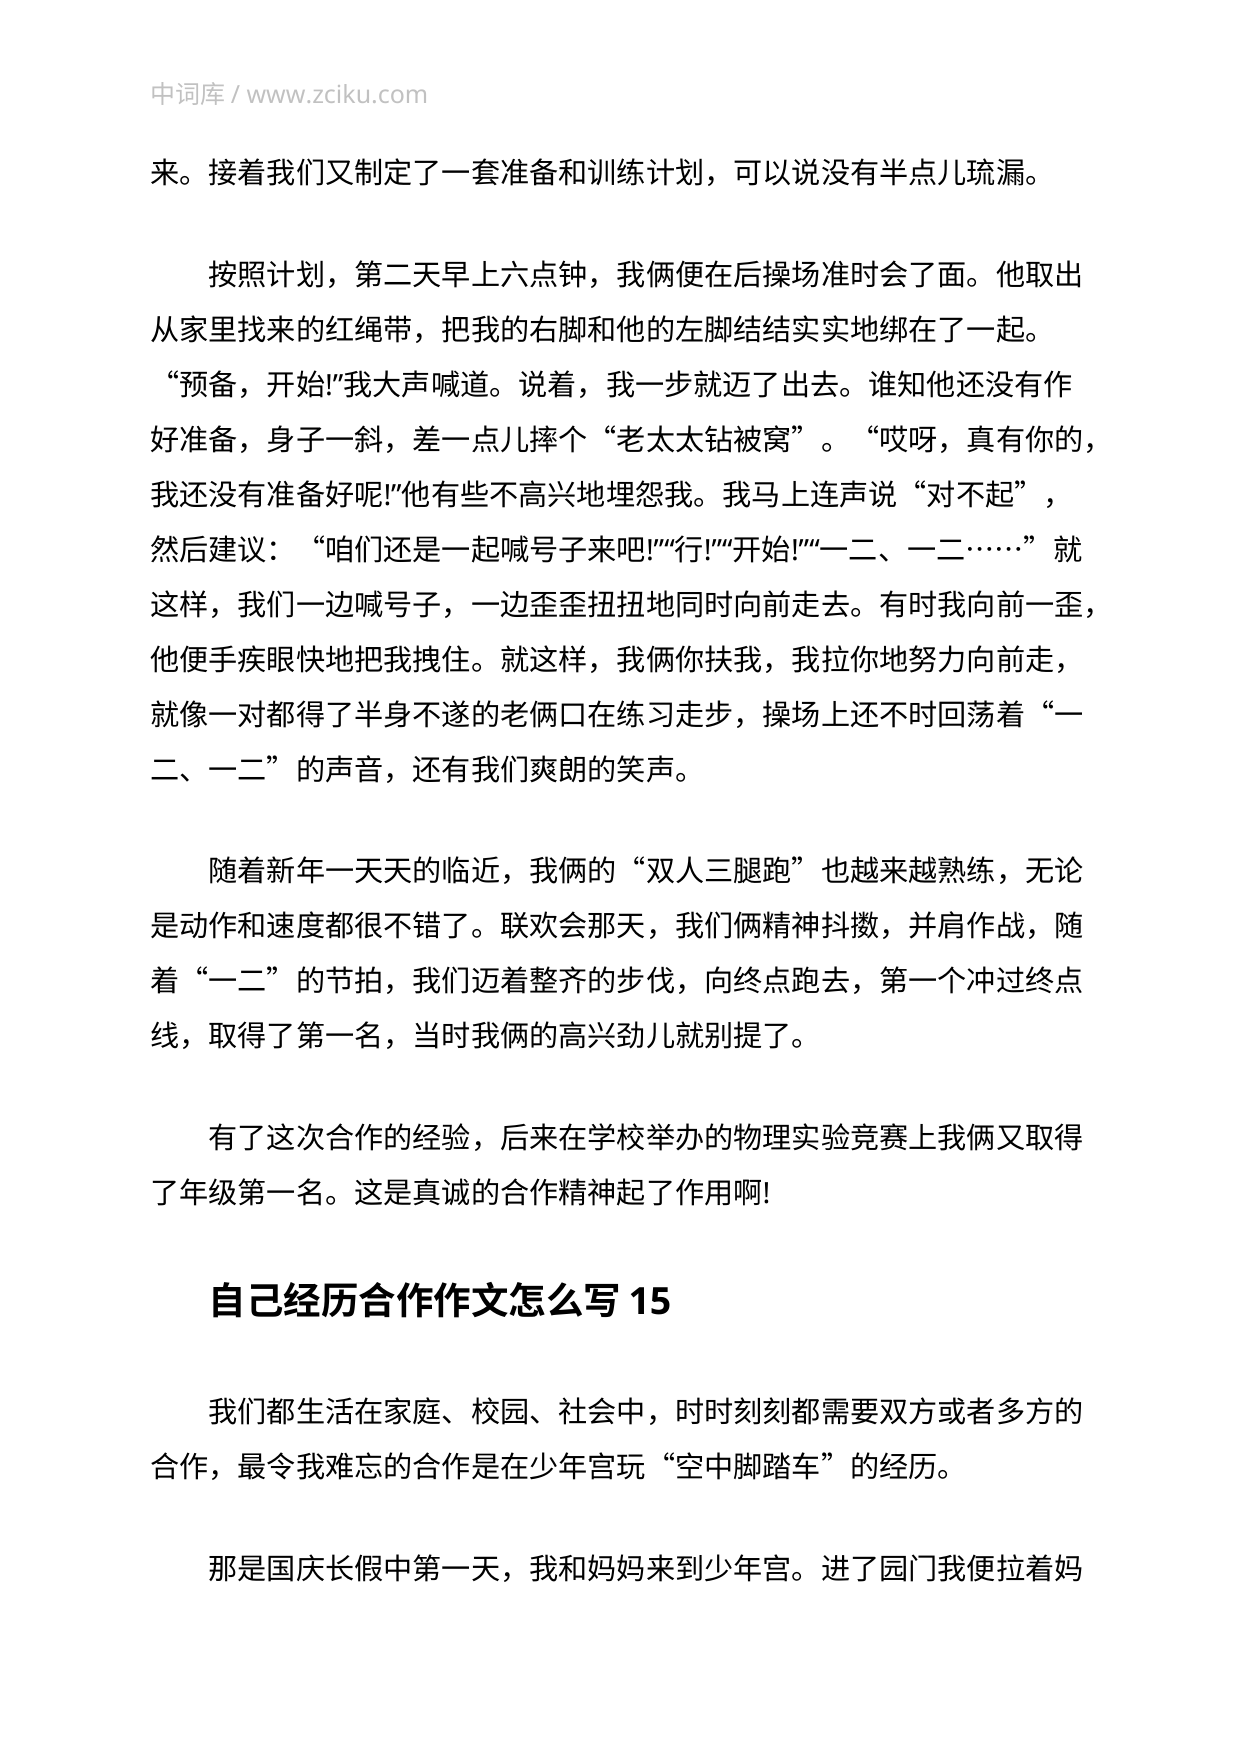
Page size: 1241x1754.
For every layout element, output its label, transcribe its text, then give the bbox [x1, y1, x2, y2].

text 有了这次合作的经验，后来在学校举办的物理实验竞赛上我俩又取得了年级第一名。这是真诚的合作精神起了作用啊! [150, 1114, 1090, 1212]
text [150, 1546, 1090, 1588]
text 随着新年一天天的临近，我俩的“双人三腿跑”也越来越熟练，无论是动作和速度都很不错了。联欢会那天，我们俩精神抖擞，并肩作战，随着“一二”的节拍，我们迈着整齐的步伐，向终点跑去，第一个冲过终点线，取得了第一名，当时我俩的高兴劲儿就别提了。 [150, 848, 1090, 1055]
text 自己经历合作作文怎么写15 [150, 1271, 1090, 1326]
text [150, 150, 1090, 192]
text 我们都生活在家庭、校园、社会中，时时刻刻都需要双方或者多方的合作，最令我难忘的合作是在少年宫玩“空中脚踏车”的经历。 [150, 1389, 1090, 1486]
text 按照计划，第二天早上六点钟，我俩便在后操场准时会了面。他取出从家里找来的红绳带，把我的右脚和他的左脚结结实实地绑在了一起。“预备，开始!”我大声喊道。说着，我一步就迈了出去。谁知他还没有作好准备，身子一斜，差一点儿摔个“老太太钻被窝”。“哎呀，真有你的，我还没有准备好呢!”他有些不高兴地埋怨我。我马上连声说“对不起”，然后建议：“咱们还是一起喊号子来吧!”“行!”“开始!”“一二、一二……”就这样，我们一边喊号子，一边歪歪扭扭地同时向前走去。有时我向前一歪，他便手疾眼快地把我拽住。就这样，我俩你扶我，我拉你地努力向前走，就像一对都得了半身不遂的老俩口在练习走步，操场上还不时回荡着“一二、一二”的声音，还有我们爽朗的笑声。 [150, 252, 1090, 788]
